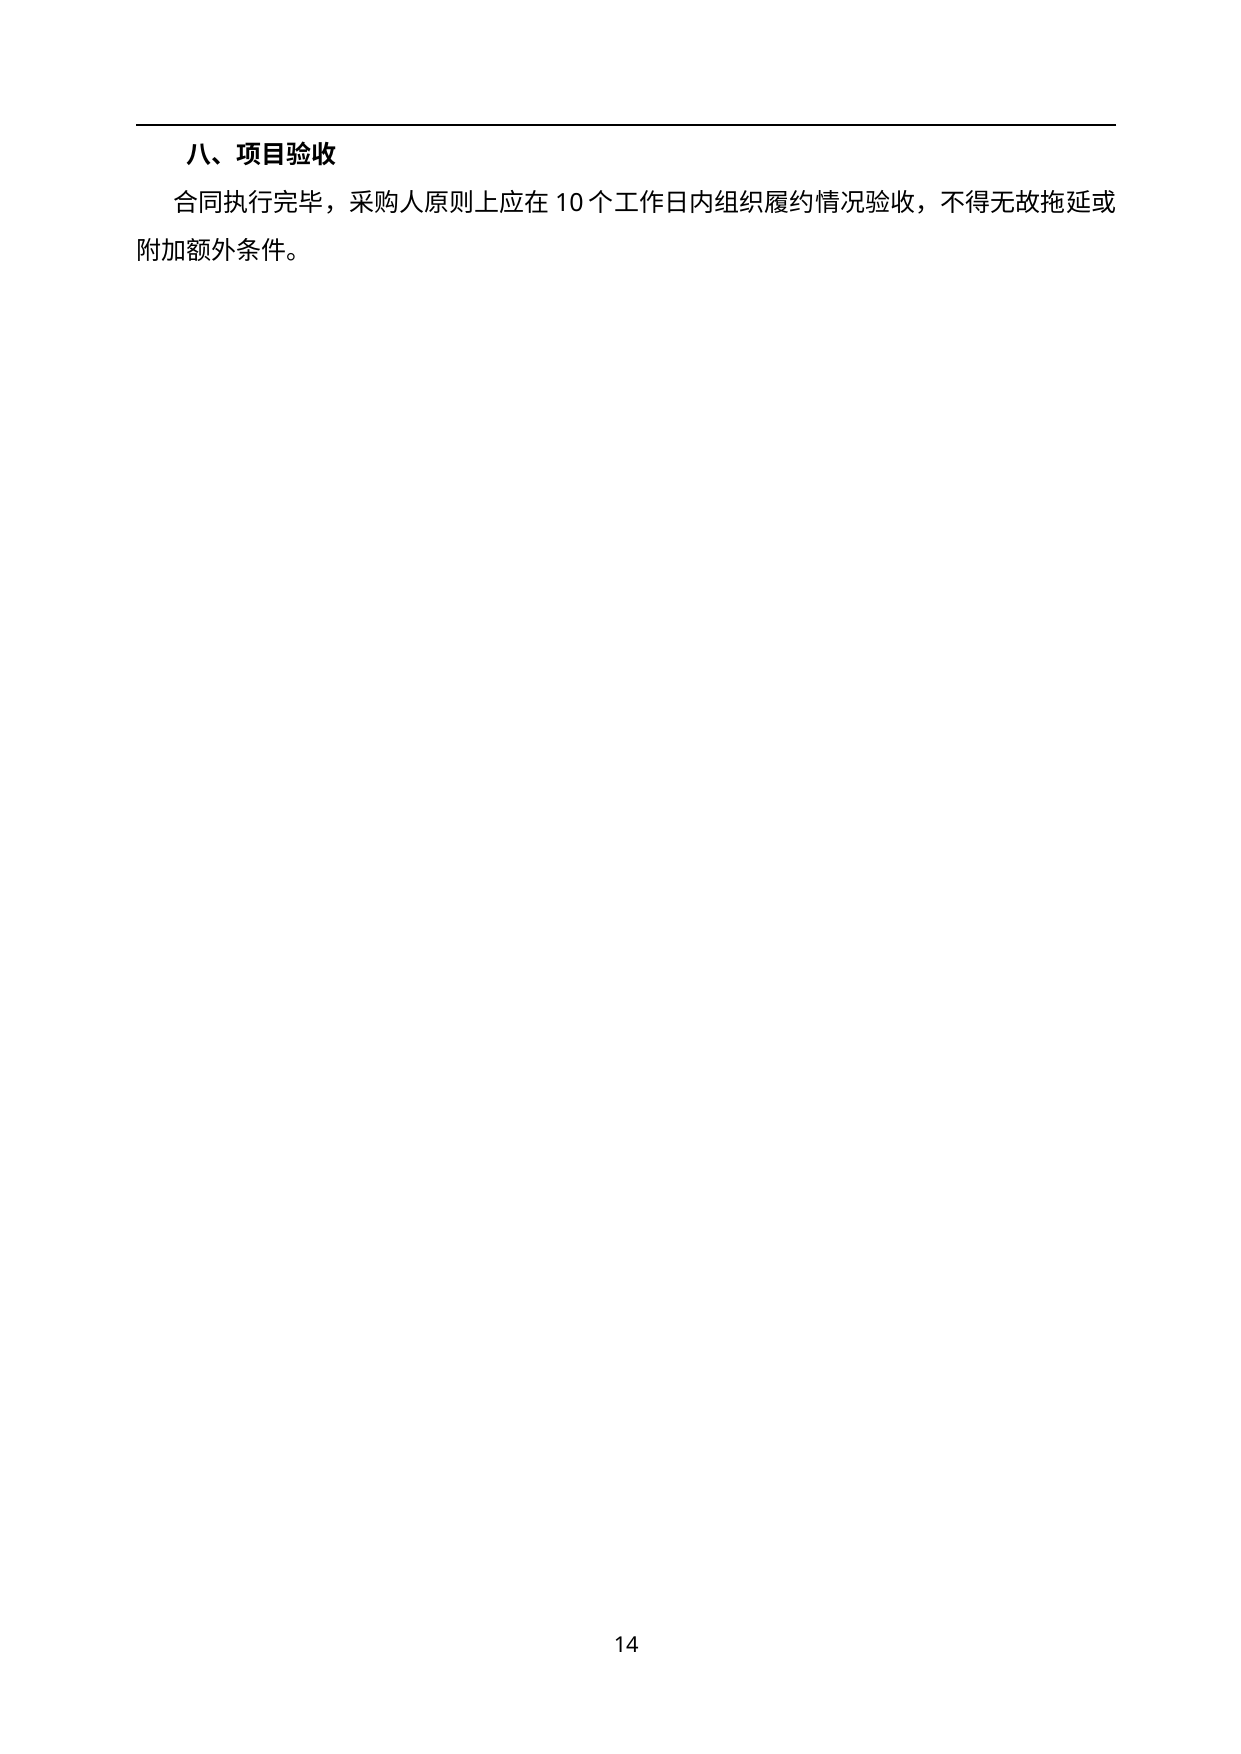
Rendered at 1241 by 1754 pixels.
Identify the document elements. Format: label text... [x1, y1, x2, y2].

subtitle 八、项目验收 [136, 126, 1116, 173]
text 合同执行完毕，采购人原则上应在10个工作日内组织履约情况验收，不得无故拖延或附加额外条件。 [136, 173, 1116, 269]
